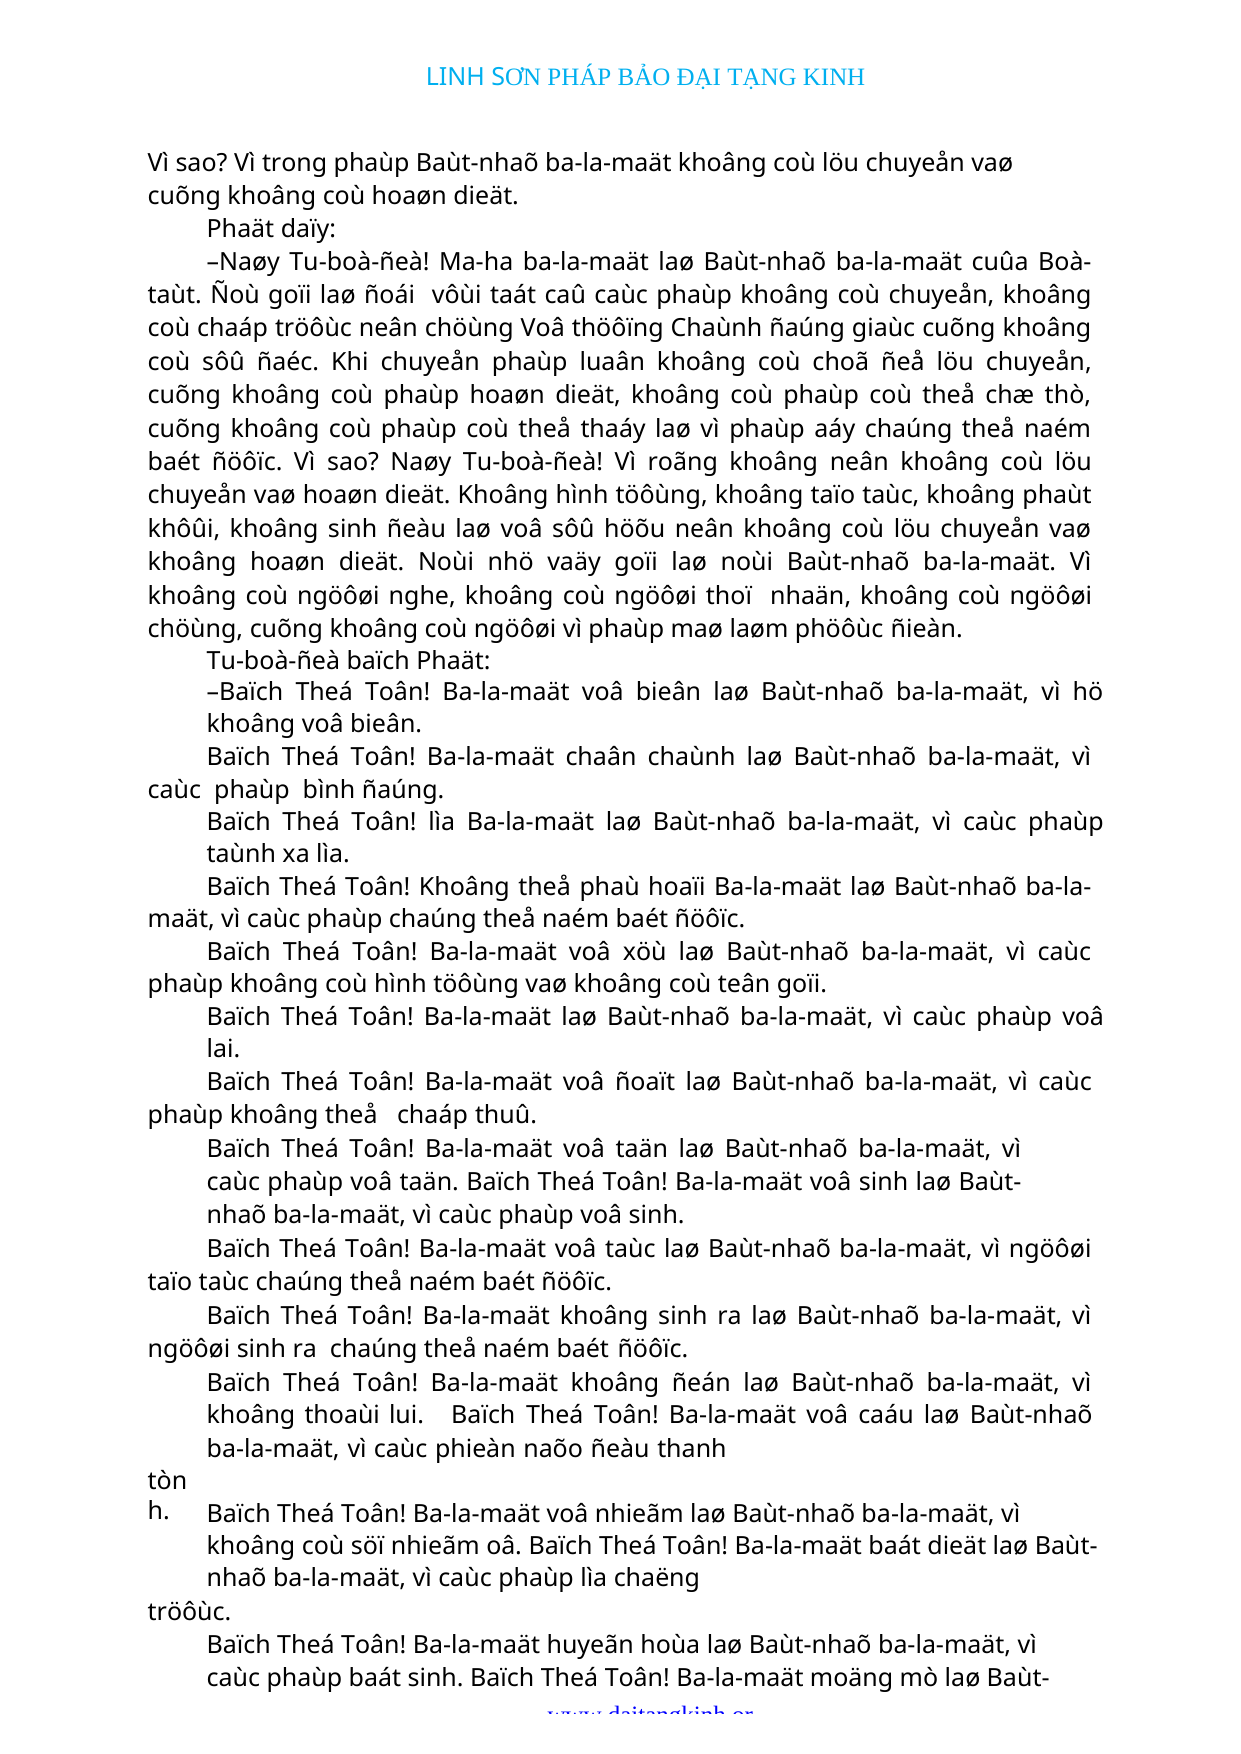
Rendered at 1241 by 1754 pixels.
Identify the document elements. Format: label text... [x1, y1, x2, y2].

text Baïch Theá Toân! Ba-la-maät voâ xöù laø Baùt-nhaõ ba-la-maät, vì caùc phaùp khoâng coù hình töôùng vaø khoâng coù teân goïi. [147, 935, 1093, 1000]
text Baïch Theá Toân! Ba-la-maät voâ nhieãm laø Baùt-nhaõ ba-la-maät, vì khoâng coù söï nhieãm oâ. Baïch Theá Toân! Ba-la-maät baát dieät laø Baùt-nhaõ ba-la-maät, vì caùc phaùp lìa chaëng [206, 1496, 1105, 1594]
text tröôùc. [147, 1594, 1105, 1626]
text Baïch Theá Toân! lìa Ba-la-maät laø Baùt-nhaõ ba-la-maät, vì caùc phaùp taùnh xa lìa. [206, 806, 1105, 869]
text Baïch Theá Toân! Ba-la-maät voâ taùc laø Baùt-nhaõ ba-la-maät, vì ngöôøi taïo taùc chaúng theå naém baét ñöôïc. [147, 1231, 1092, 1297]
text Baïch Theá Toân! Ba-la-maät voâ taän laø Baùt-nhaõ ba-la-maät, vì caùc phaùp voâ taän. Baïch Theá Toân! Ba-la-maät voâ sinh laø Baùt-nhaõ ba-la-maät, vì caùc phaùp voâ sinh. [206, 1131, 1022, 1231]
text Baïch Theá Toân! Ba-la-maät khoâng sinh ra laø Baùt-nhaõ ba-la-maät, vì ngöôøi sinh ra chaúng theå naém baét ñöôïc. [147, 1297, 1093, 1364]
text –Baïch Theá Toân! Ba-la-maät voâ bieân laø Baùt-nhaõ ba-la-maät, vì hö khoâng voâ bieân. [206, 675, 1105, 739]
text Baïch Theá Toân! Ba-la-maät khoâng ñeán laø Baùt-nhaõ ba-la-maät, vì khoâng thoaùi lui. Baïch Theá Toân! Ba-la-maät voâ caáu laø Baùt-nhaõ ba-la-maät, vì caùc phieàn naõo ñeàu thanh [206, 1364, 1093, 1464]
text Phaät daïy: [206, 212, 1105, 243]
text Baïch Theá Toân! Khoâng theå phaù hoaïi Ba-la-maät laø Baùt-nhaõ ba-la-maät, vì caùc phaùp chaúng theå naém baét ñöôïc. [147, 869, 1093, 934]
text tònh. [147, 1464, 194, 1526]
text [206, 1626, 1068, 1693]
text Vì sao? Vì trong phaùp Baùt-nhaõ ba-la-maät khoâng coù löu chuyeån vaø cuõng khoâng coù hoaøn dieät. [147, 145, 1068, 212]
text –Naøy Tu-boà-ñeà! Ma-ha ba-la-maät laø Baùt-nhaõ ba-la-maät cuûa Boà-taùt. Ñoù goïi laø ñoái vôùi taát caû caùc phaùp khoâng coù chuyeån, khoâng coù chaáp tröôùc neân chöùng Voâ thöôïng Chaùnh ñaúng giaùc cuõng khoâng coù sôû ñaéc. Khi chuyeån phaùp luaân khoâng coù choã ñeå löu chuyeån, cuõng khoâng coù phaùp hoaøn dieät, khoâng coù phaùp coù theå chæ thò, cuõng khoâng coù phaùp coù theå thaáy laø vì phaùp aáy chaúng theå naém baét ñöôïc. Vì sao? Naøy Tu-boà-ñeà! Vì roãng khoâng neân khoâng coù löu chuyeån vaø hoaøn dieät. Khoâng hình töôùng, khoâng taïo taùc, khoâng phaùt khôûi, khoâng sinh ñeàu laø voâ sôû höõu neân khoâng coù löu chuyeån vaø khoâng hoaøn dieät. Noùi nhö vaäy goïi laø noùi Baùt-nhaõ ba-la-maät. Vì khoâng coù ngöôøi nghe, khoâng coù ngöôøi thoï nhaän, khoâng coù ngöôøi chöùng, cuõng khoâng coù ngöôøi vì phaùp maø laøm phöôùc ñieàn. [147, 244, 1093, 645]
text Baïch Theá Toân! Ba-la-maät voâ ñoaït laø Baùt-nhaõ ba-la-maät, vì caùc phaùp khoâng theå chaáp thuû. [147, 1064, 1093, 1131]
text Tu-boà-ñeà baïch Phaät: [206, 645, 1105, 675]
text Baïch Theá Toân! Ba-la-maät chaân chaùnh laø Baùt-nhaõ ba-la-maät, vì caùc phaùp bình ñaúng. [147, 739, 1092, 806]
text Baïch Theá Toân! Ba-la-maät laø Baùt-nhaõ ba-la-maät, vì caùc phaùp voâ lai. [206, 1000, 1105, 1064]
